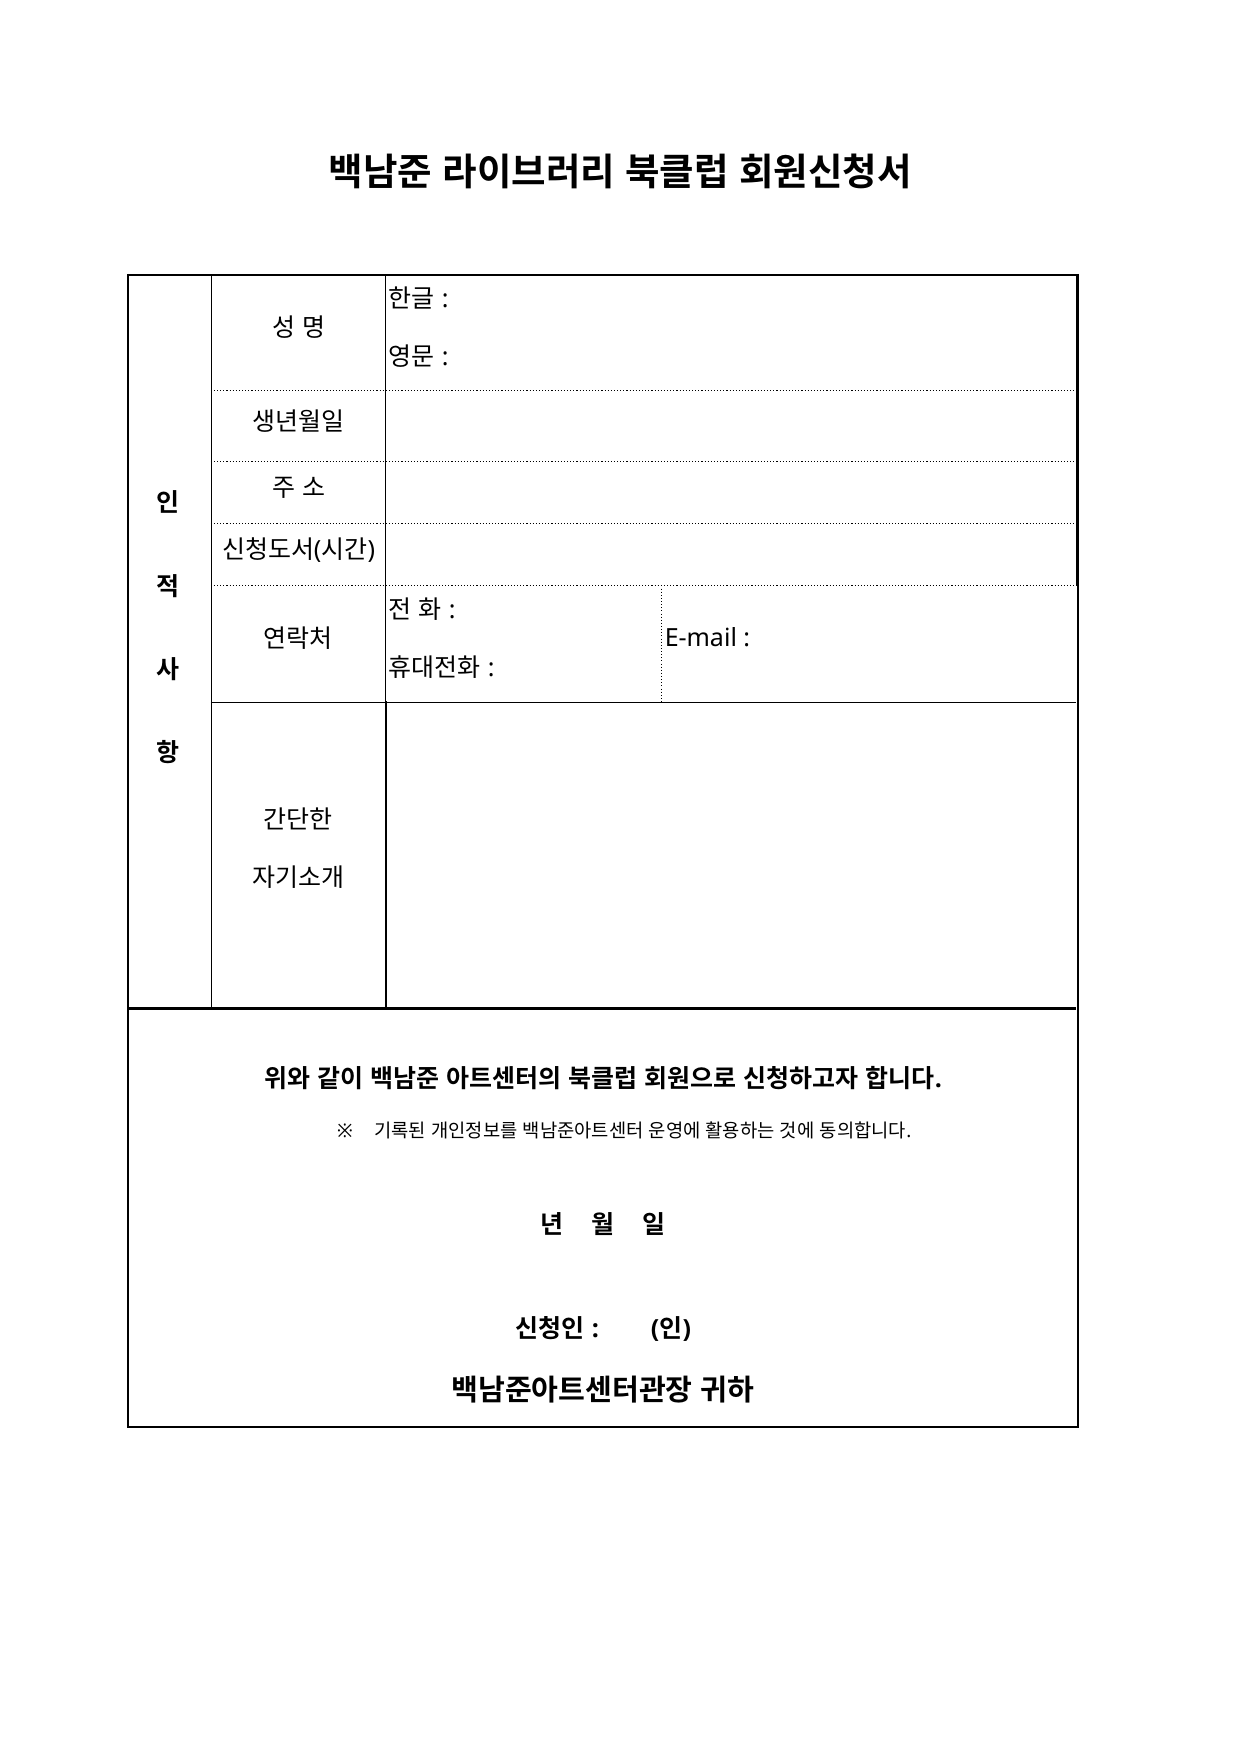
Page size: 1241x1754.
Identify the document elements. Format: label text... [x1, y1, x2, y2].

table_cell [386, 461, 1076, 523]
table_cell 전 화 : 휴대전화 : [386, 585, 662, 701]
table_cell 생년월일 [212, 390, 385, 461]
table_cell 위와 같이 백남준 아트센터의 북클럽 회원으로 신청하고자 합니다. 기록된 개인정보를 백남준아트센터 운영에 활용하는 것에 동의합니다. 년 월 일 신청인 : (인) 백남준아트센터관장 귀하 [129, 1007, 1077, 1426]
table_cell 주 소 [212, 461, 385, 523]
table_cell 신청도서(시간) [212, 523, 385, 585]
table_header 성 명 [212, 276, 385, 390]
table_cell 연락처 [212, 585, 385, 701]
table_cell 간단한 자기소개 [212, 703, 385, 1007]
table_header 인 적 사 항 [129, 276, 211, 1007]
table_cell [387, 701, 1077, 1007]
table_cell [386, 390, 1076, 461]
table_header 한글 : 영문 : [386, 276, 1076, 390]
text 백남준 라이브러리 북클럽 회원신청서 [130, 142, 1110, 196]
table_cell [386, 523, 1076, 585]
table_cell E-mail : [662, 585, 1077, 701]
